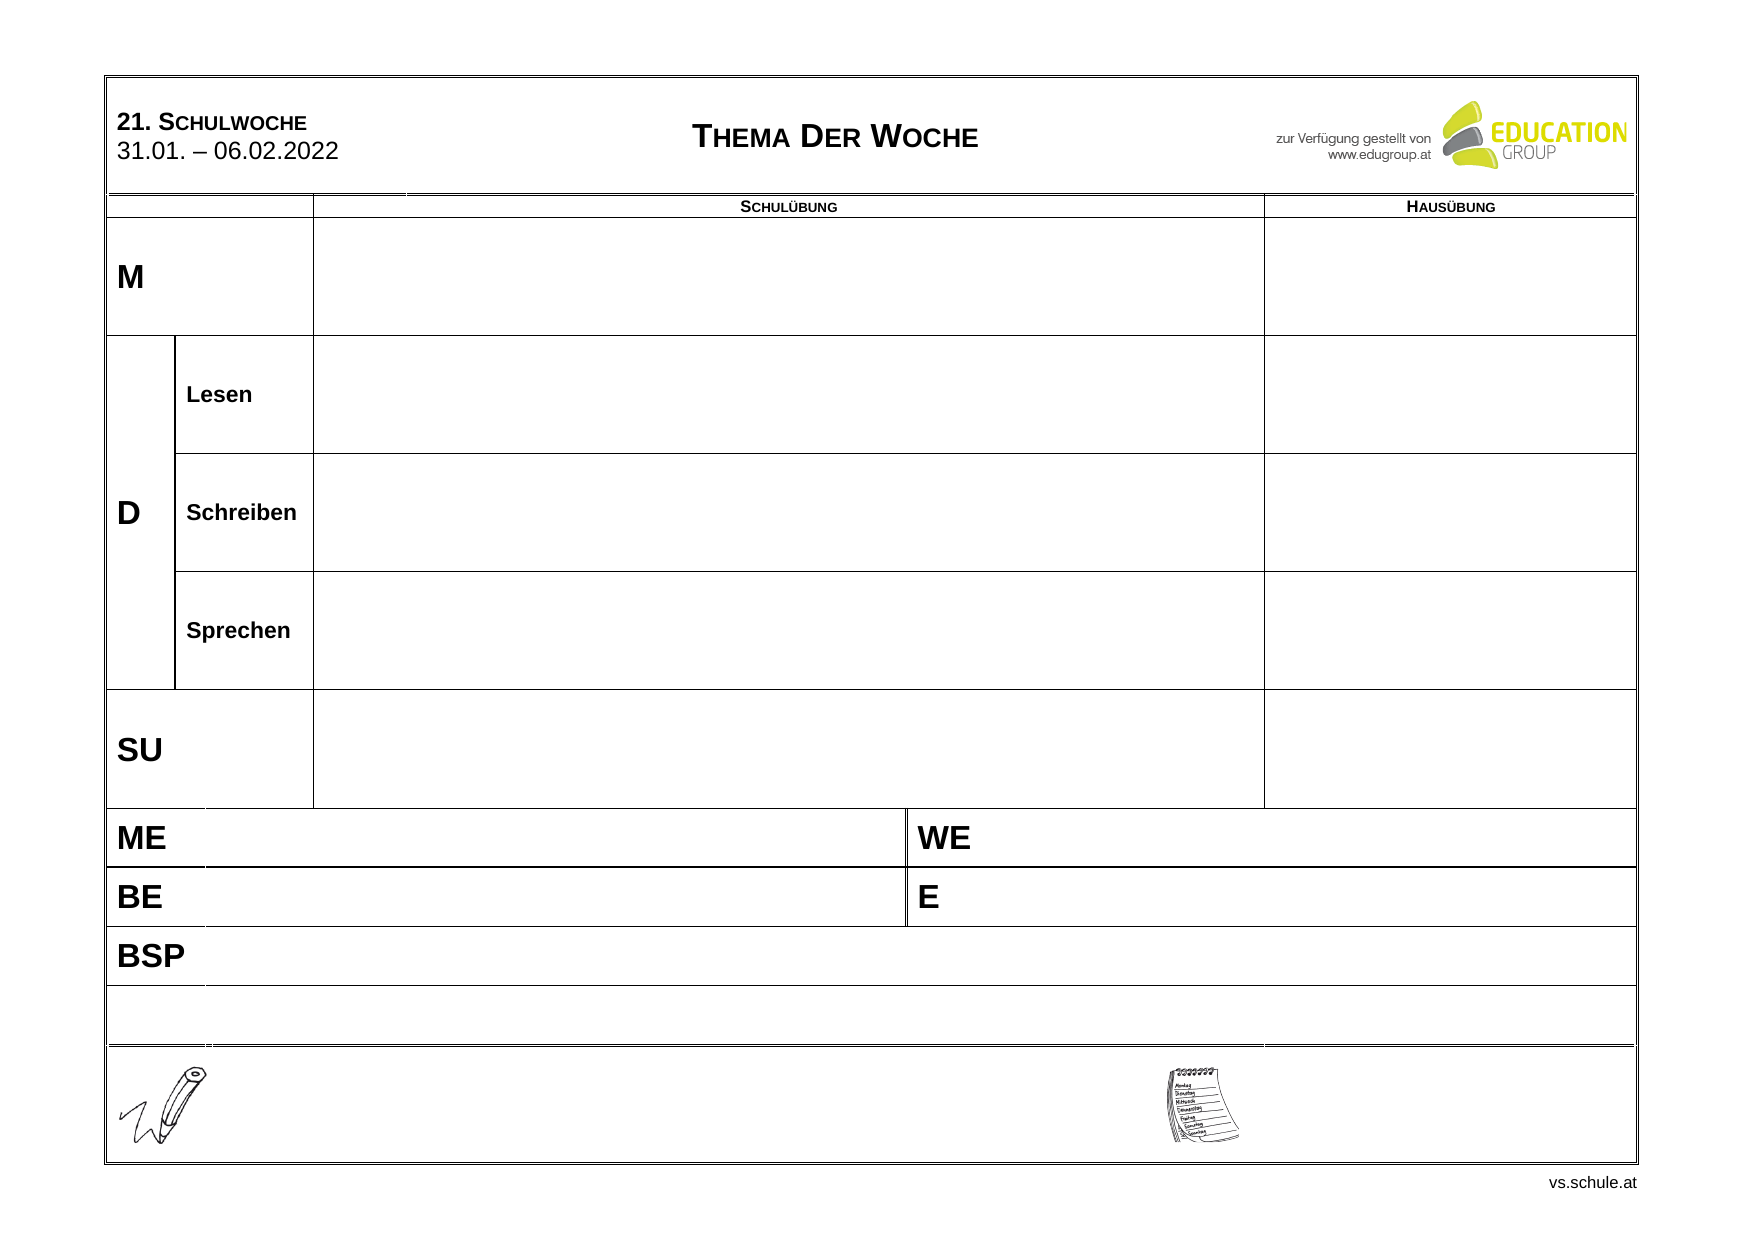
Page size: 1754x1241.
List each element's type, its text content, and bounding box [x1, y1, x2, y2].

table_cell Schulübung [314, 196, 1264, 217]
table_cell [107, 986, 205, 1044]
table_cell [206, 809, 905, 866]
table_cell [105, 193, 313, 217]
table_cell [1265, 218, 1636, 335]
table_cell BSP [107, 927, 205, 984]
table_cell [206, 868, 905, 926]
table_cell ME [107, 809, 205, 866]
table_cell Hausübung [1265, 193, 1638, 217]
table_cell Sprechen [176, 572, 313, 689]
table_cell [1265, 1044, 1636, 1162]
table_cell [314, 572, 1264, 689]
picture [116, 1056, 211, 1149]
text vs.schule.at [118, 75, 1725, 1194]
table_cell [1265, 454, 1636, 571]
picture [1167, 1067, 1239, 1143]
table_cell [107, 1044, 212, 1162]
table_cell D [107, 336, 174, 689]
table_cell BE [107, 868, 205, 926]
table_cell [213, 1047, 1264, 1162]
table_cell M [107, 218, 313, 335]
table_cell [1265, 336, 1636, 453]
table_cell [1265, 690, 1636, 807]
table_header 21. Schulwoche 31.01. – 06.02.2022 [107, 78, 406, 193]
table_cell WE [908, 809, 1636, 866]
table_cell [314, 218, 1264, 335]
picture [1276, 100, 1627, 171]
table_cell [314, 336, 1264, 453]
table_cell SU [107, 690, 313, 807]
table_cell Schreiben [176, 454, 313, 571]
table_cell [206, 986, 1636, 1044]
table_cell [314, 690, 1264, 807]
table_cell [206, 927, 1636, 984]
table_header [1265, 78, 1636, 193]
table_cell Lesen [176, 336, 313, 453]
table_cell [314, 454, 1264, 571]
table_cell [1265, 572, 1636, 689]
table_cell E [908, 868, 1636, 926]
table_header Thema Der Woche [407, 78, 1264, 193]
